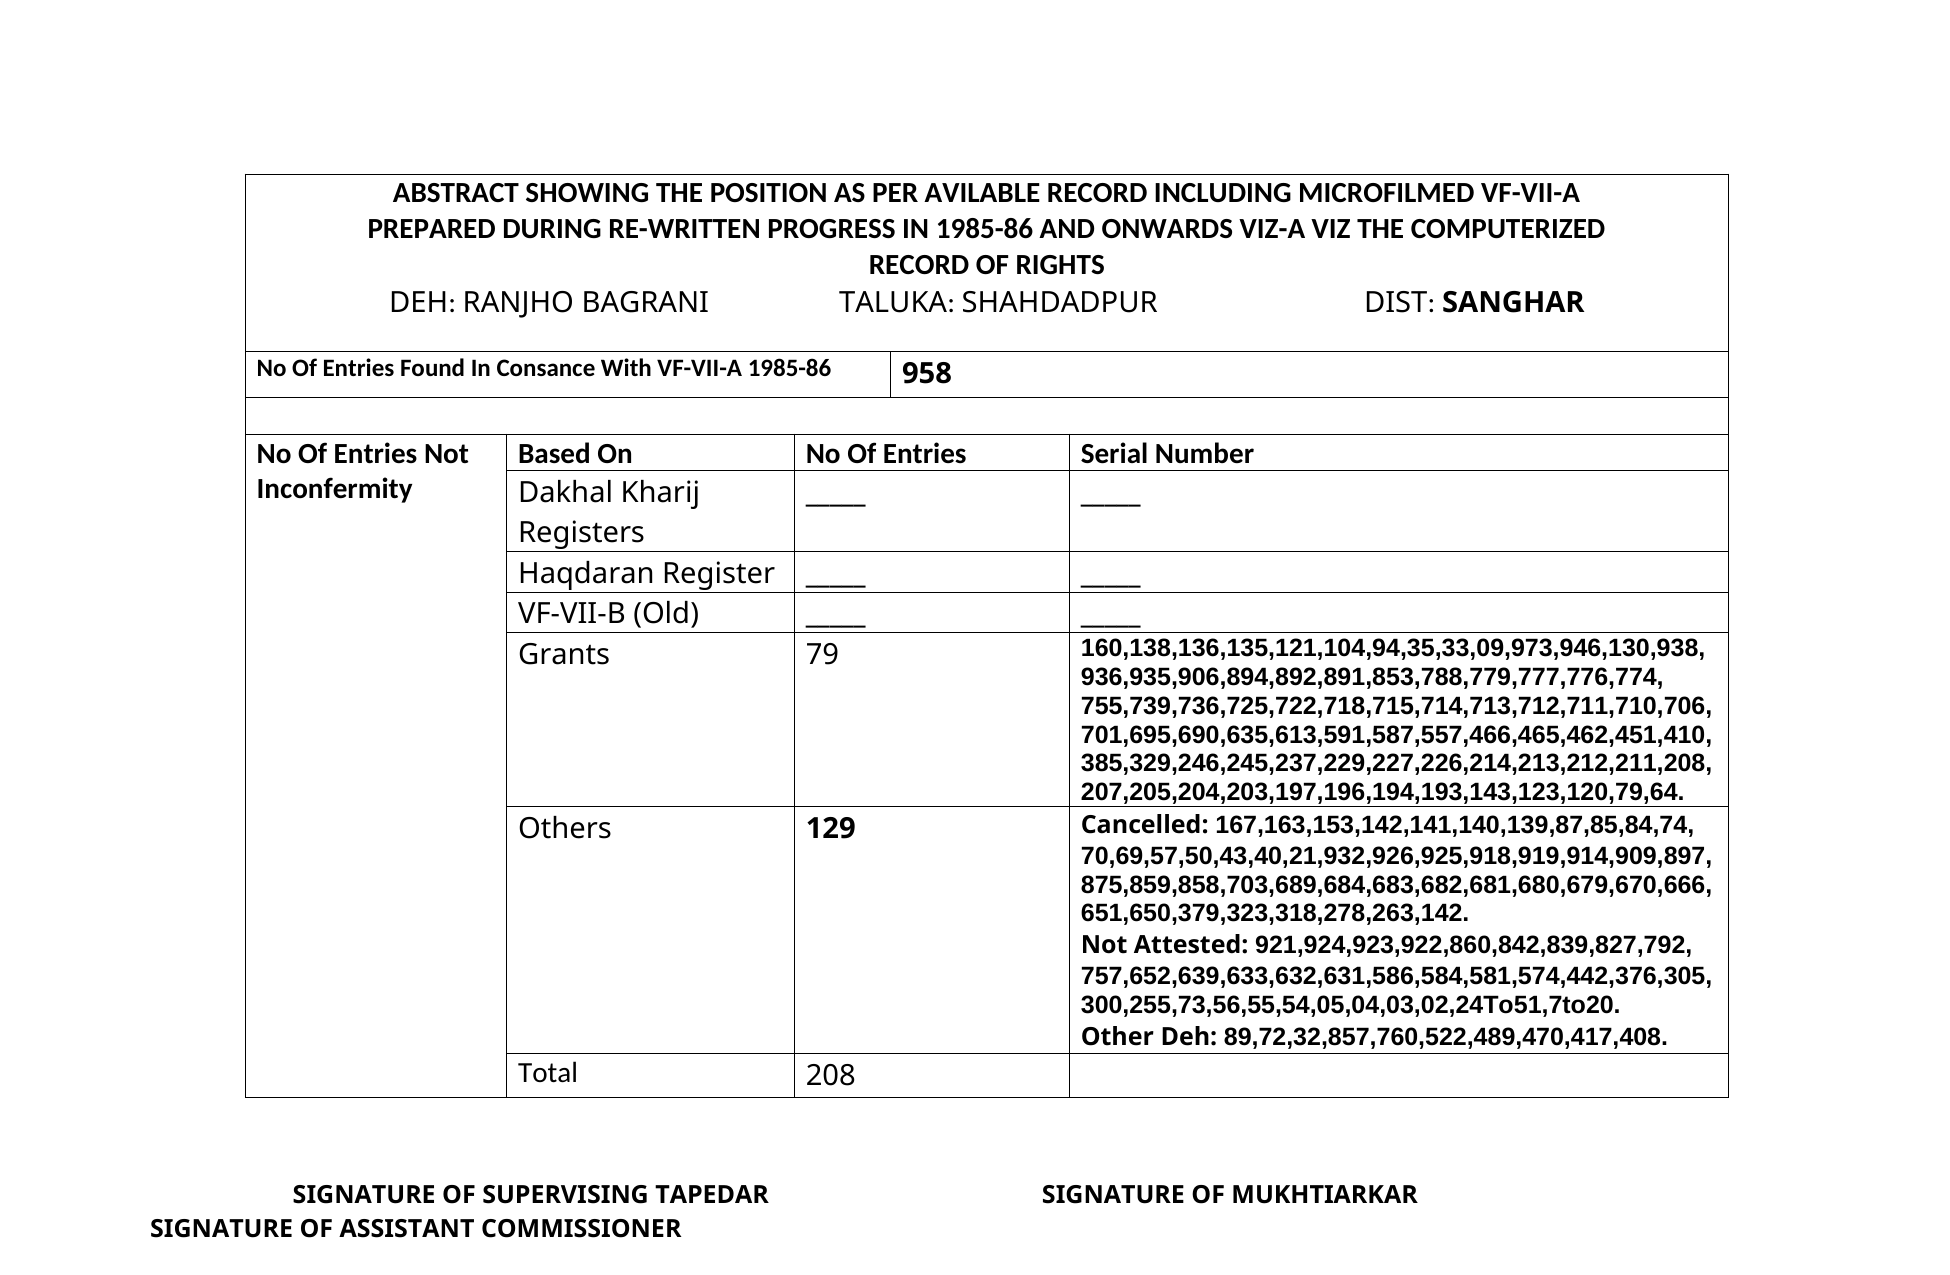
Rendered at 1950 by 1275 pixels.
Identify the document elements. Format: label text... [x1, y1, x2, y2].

table_cell [246, 398, 1728, 434]
table_cell Others [507, 807, 794, 1053]
table_cell _____ [795, 471, 1069, 551]
table_cell Haqdaran Register [507, 552, 794, 592]
table_cell Cancelled: 167,163,153,142,141,140,139,87,85,84,74, 70,69,57,50,43,40,21,932,926,925,918,919,914,909,897, 875,859,858,703,689,684,683,682,681,680,679,670,666, 651,650,379,323,318,278,263,142. Not Attested: 921,924,923,922,860,842,839,827,792, 757,652,639,633,632,631,586,584,581,574,442,376,305, 300,255,73,56,55,54,05,04,03,02,24To51,7to20. Other Deh: 89,72,32,857,760,522,489,470,417,408. [1070, 807, 1728, 1053]
table_cell 208 [795, 1054, 1069, 1097]
table_cell _____ [795, 552, 1069, 592]
table_header ABSTRACT SHOWING THE POSITION AS PER AVILABLE RECORD INCLUDING MICROFILMED VF-VII-A PREPARED DURING RE-WRITTEN PROGRESS IN 1985-86 AND ONWARDS VIZ-A VIZ THE COMPUTERIZED RECORD OF RIGHTS DEH: RANJHO BAGRANI TALUKA: SHAHDADPUR DIST: SANGHAR [246, 175, 1728, 351]
table_cell 160,138,136,135,121,104,94,35,33,09,973,946,130,938, 936,935,906,894,892,891,853,788,779,777,776,774, 755,739,736,725,722,718,715,714,713,712,711,710,706, 701,695,690,635,613,591,587,557,466,465,462,451,410, 385,329,246,245,237,229,227,226,214,213,212,211,208, 207,205,204,203,197,196,194,193,143,123,120,79,64. [1070, 633, 1728, 806]
table_cell _____ [1070, 471, 1728, 551]
table_cell Total [507, 1054, 794, 1097]
table_cell No Of Entries Not Inconfermity [246, 435, 506, 1097]
table_cell _____ [1070, 593, 1728, 632]
table_cell No Of Entries [795, 435, 1069, 470]
table_cell _____ [1070, 552, 1728, 592]
table_cell 79 [795, 633, 1069, 806]
table_cell VF-VII-B (Old) [507, 593, 794, 632]
table_cell [1070, 1054, 1728, 1097]
table_cell Based On [507, 435, 794, 470]
table_cell 958 [891, 352, 1728, 397]
table_cell No Of Entries Found In Consance With VF-VII-A 1985-86 [246, 352, 890, 397]
table_cell Serial Number [1070, 435, 1728, 470]
table_cell Grants [507, 633, 794, 806]
table_cell _____ [795, 593, 1069, 632]
table_cell Dakhal Kharij Registers [507, 471, 794, 551]
table_cell 129 [795, 807, 1069, 1053]
